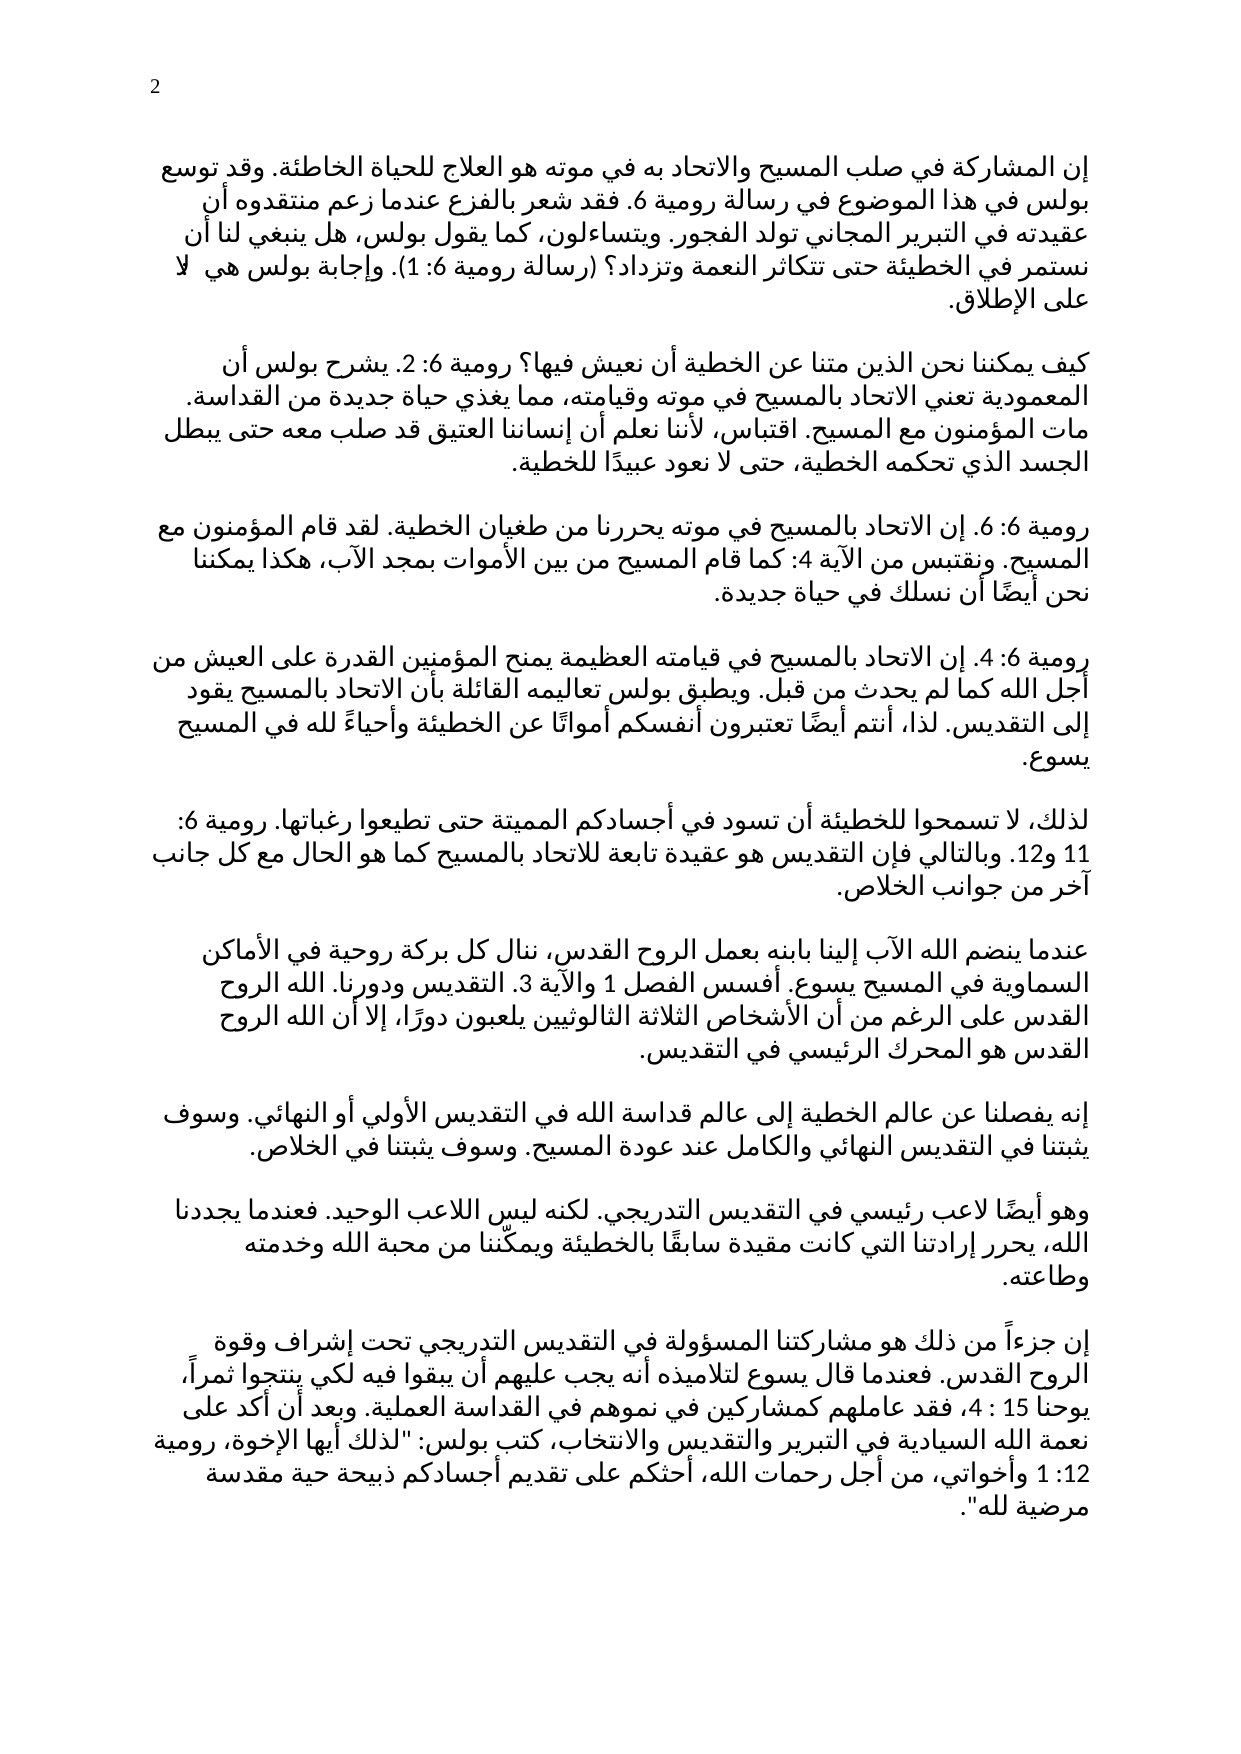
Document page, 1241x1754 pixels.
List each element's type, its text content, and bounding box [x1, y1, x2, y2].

text إنه يفصلنا عن عالم الخطية إلى عالم قداسة الله في التقديس الأولي أو النهائي. وسوف يثبتنا في التقديس النهائي والكامل عند عودة المسيح. وسوف يثبتنا في الخلاص. [150, 1096, 1090, 1162]
text رومية 6: 6. إن الاتحاد بالمسيح في موته يحررنا من طغيان الخطية. لقد قام المؤمنون مع المسيح. ونقتبس من الآية 4: كما قام المسيح من بين الأموات بمجد الآب، هكذا يمكننا نحن أيضًا أن نسلك في حياة جديدة. [150, 509, 1090, 608]
text كيف يمكننا نحن الذين متنا عن الخطية أن نعيش فيها؟ رومية 6: 2. يشرح بولس أن المعمودية تعني الاتحاد بالمسيح في موته وقيامته، مما يغذي حياة جديدة من القداسة. مات المؤمنون مع المسيح. اقتباس، لأننا نعلم أن إنساننا العتيق قد صلب معه حتى يبطل الجسد الذي تحكمه الخطية، حتى لا نعود عبيدًا للخطية. [150, 346, 1090, 478]
text إن المشاركة في صلب المسيح والاتحاد به في موته هو العلاج للحياة الخاطئة. وقد توسع بولس في هذا الموضوع في رسالة رومية 6. فقد شعر بالفزع عندما زعم منتقدوه أن عقيدته في التبرير المجاني تولد الفجور. ويتساءلون، كما يقول بولس، هل ينبغي لنا أن نستمر في الخطيئة حتى تتكاثر النعمة وتزداد؟ (رسالة رومية 6: 1). وإجابة بولس هي: لا على الإطلاق. [150, 150, 1090, 315]
text إن جزءاً من ذلك هو مشاركتنا المسؤولة في التقديس التدريجي تحت إشراف وقوة الروح القدس. فعندما قال يسوع لتلاميذه أنه يجب عليهم أن يبقوا فيه لكي ينتجوا ثمراً، يوحنا 15 : 4، فقد عاملهم كمشاركين في نموهم في القداسة العملية. وبعد أن أكد على نعمة الله السيادية في التبرير والتقديس والانتخاب، كتب بولس: "لذلك أيها الإخوة، رومية 12: 1 وأخواتي، من أجل رحمات الله، أحثكم على تقديم أجسادكم ذبيحة حية مقدسة مرضية لله". [150, 1324, 1090, 1522]
text عندما ينضم الله الآب إلينا بابنه بعمل الروح القدس، ننال كل بركة روحية في الأماكن السماوية في المسيح يسوع. أفسس الفصل 1 والآية 3. التقديس ودورنا. الله الروح القدس على الرغم من أن الأشخاص الثلاثة الثالوثيين يلعبون دورًا، إلا أن الله الروح القدس هو المحرك الرئيسي في التقديس. [150, 933, 1090, 1065]
text وهو أيضًا لاعب رئيسي في التقديس التدريجي. لكنه ليس اللاعب الوحيد. فعندما يجددنا الله، يحرر إرادتنا التي كانت مقيدة سابقًا بالخطيئة ويمكّننا من محبة الله وخدمته وطاعته. [150, 1193, 1090, 1293]
text رومية 6: 4. إن الاتحاد بالمسيح في قيامته العظيمة يمنح المؤمنين القدرة على العيش من أجل الله كما لم يحدث من قبل. ويطبق بولس تعاليمه القائلة بأن الاتحاد بالمسيح يقود إلى التقديس. لذا، أنتم أيضًا تعتبرون أنفسكم أمواتًا عن الخطيئة وأحياءً لله في المسيح يسوع. [150, 640, 1090, 772]
text لذلك، لا تسمحوا للخطيئة أن تسود في أجسادكم المميتة حتى تطيعوا رغباتها. رومية 6: 11 و12. وبالتالي فإن التقديس هو عقيدة تابعة للاتحاد بالمسيح كما هو الحال مع كل جانب آخر من جوانب الخلاص. [150, 803, 1090, 902]
